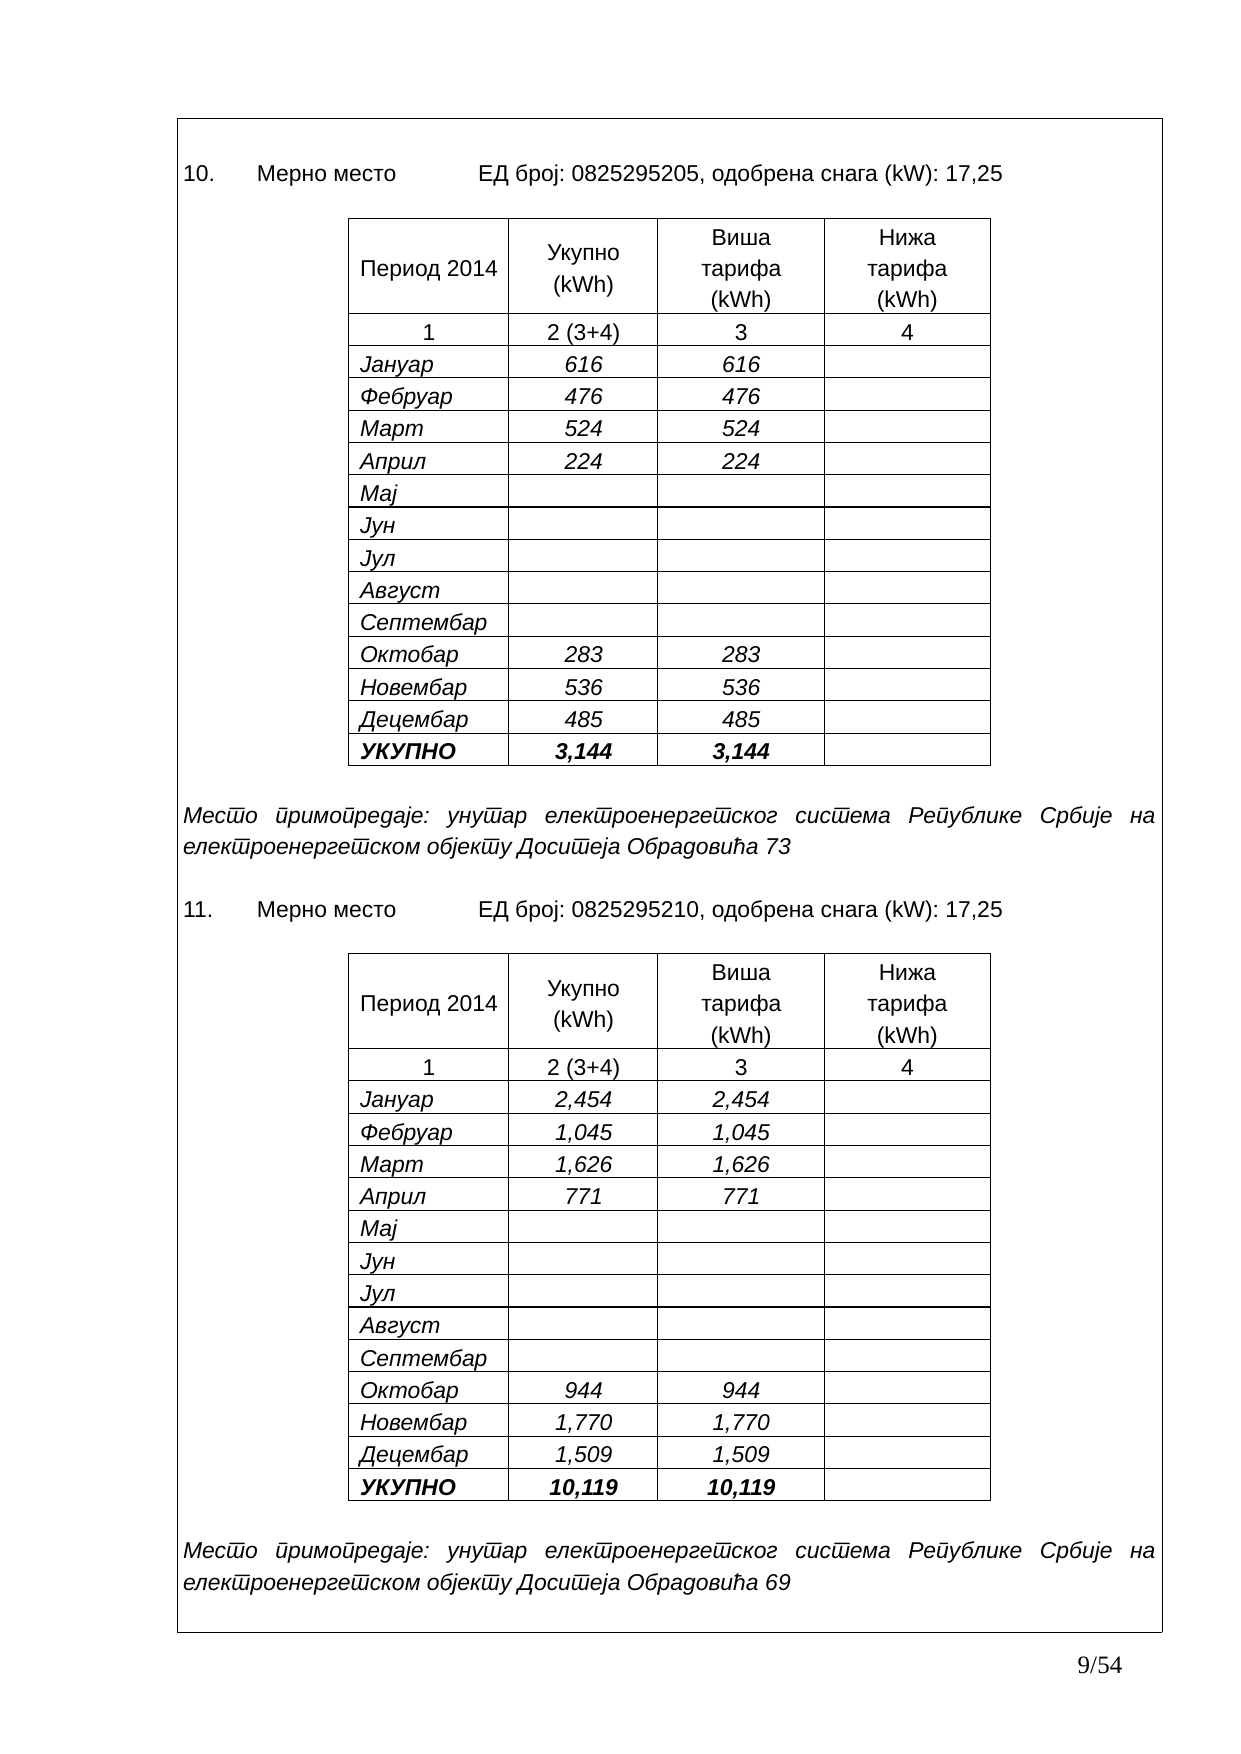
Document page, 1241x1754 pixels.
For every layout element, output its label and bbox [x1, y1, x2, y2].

table_header [178, 119, 1162, 1632]
